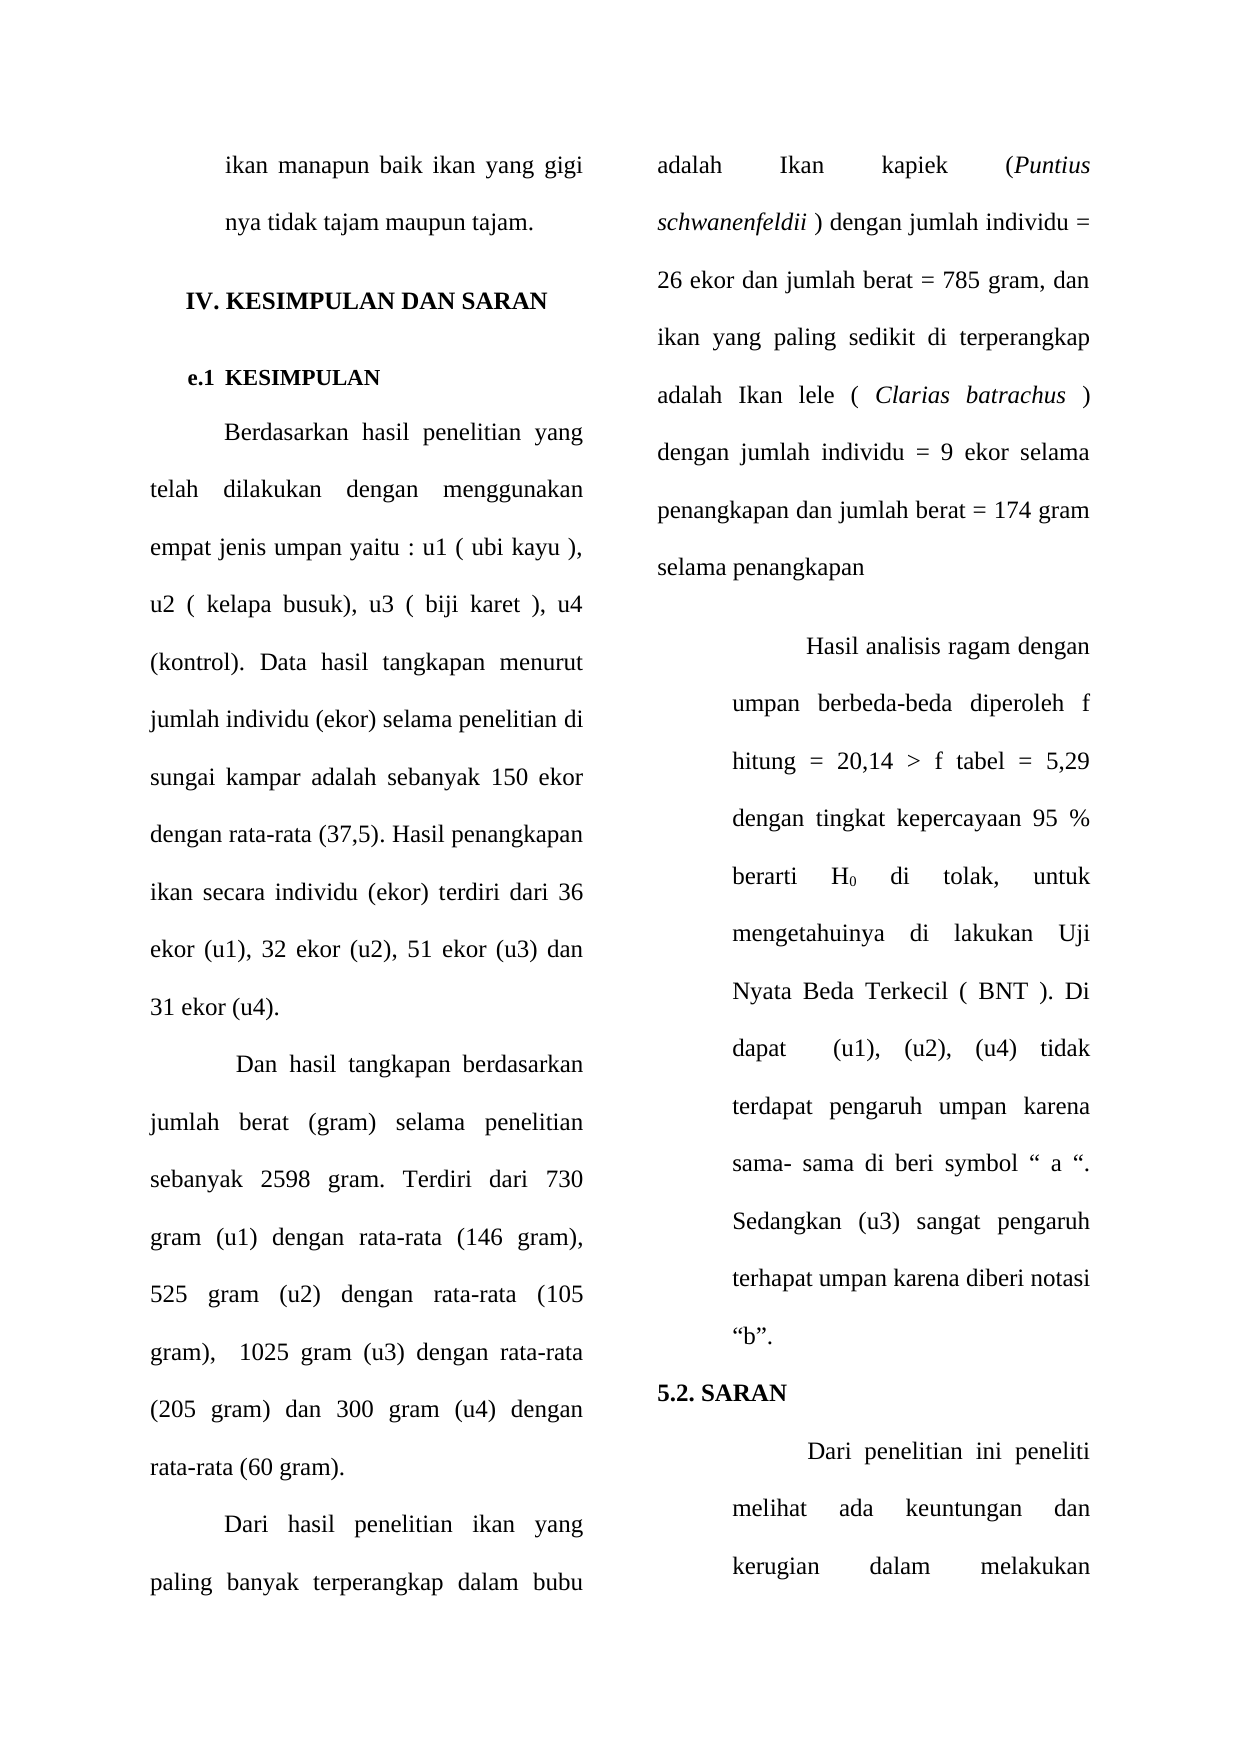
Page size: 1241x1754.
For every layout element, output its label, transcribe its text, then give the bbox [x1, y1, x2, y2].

list Dan hasil tangkapan berdasarkan jumlah berat (gram) selama penelitian sebanyak 2598 gram. Terdiri dari 730 gram (u1) dengan rata-rata (146 gram), 525 gram (u2) dengan rata-rata (105 gram), 1025 gram (u3) dengan rata-rata (205 gram) dan 300 gram (u4) dengan rata-rata (60 gram). [150, 1049, 583, 1481]
list Berdasarkan hasil penelitian yang telah dilakukan dengan menggunakan empat jenis umpan yaitu : u1 ( ubi kayu ), u2 ( kelapa busuk), u3 ( biji karet ), u4 (kontrol). Data hasil tangkapan menurut jumlah individu (ekor) selama penelitian di sungai kampar adalah sebanyak 150 ekor dengan rata-rata (37,5). Hasil penangkapan ikan secara individu (ekor) terdiri dari 36 ekor (u1), 32 ekor (u2), 51 ekor (u3) dan 31 ekor (u4). [150, 417, 583, 1021]
list KESIMPULAN [187, 364, 583, 391]
text IV. KESIMPULAN DAN SARAN [150, 286, 583, 314]
text 5.2. SARAN [657, 1378, 1090, 1407]
text Hasil analisis ragam dengan umpan berbeda-beda diperoleh f hitung = 20,14 > f tabel = 5,29 dengan tingkat kepercayaan 95 % berarti H0 di tolak, untuk mengetahuinya di lakukan Uji Nyata Beda Terkecil ( BNT ). Di dapat (u1), (u2), (u4) tidak terdapat pengaruh umpan karena sama- sama di beri symbol “ a “. Sedangkan (u3) sangat pengaruh terhapat umpan karena diberi notasi “b”. [732, 631, 1090, 1349]
list Dari hasil penelitian ikan yang paling banyak terperangkap dalam bubu adalah Ikan kapiek (Puntius schwanenfeldii ) dengan jumlah individu = 26 ekor dan jumlah berat = 785 gram, dan ikan yang paling sedikit di terperangkap adalah Ikan lele ( Clarias batrachus ) dengan jumlah individu = 9 ekor selama penangkapan dan jumlah berat = 174 gram selama penangkapan [657, 150, 1090, 581]
list Dari hasil penelitian ikan yang paling banyak terperangkap dalam bubu adalah Ikan kapiek (Puntius schwanenfeldii ) dengan jumlah individu = 26 ekor dan jumlah berat = 785 gram, dan ikan yang paling sedikit di terperangkap adalah Ikan lele ( Clarias batrachus ) dengan jumlah individu = 9 ekor selama penangkapan dan jumlah berat = 174 gram selama penangkapan [150, 1509, 583, 1596]
